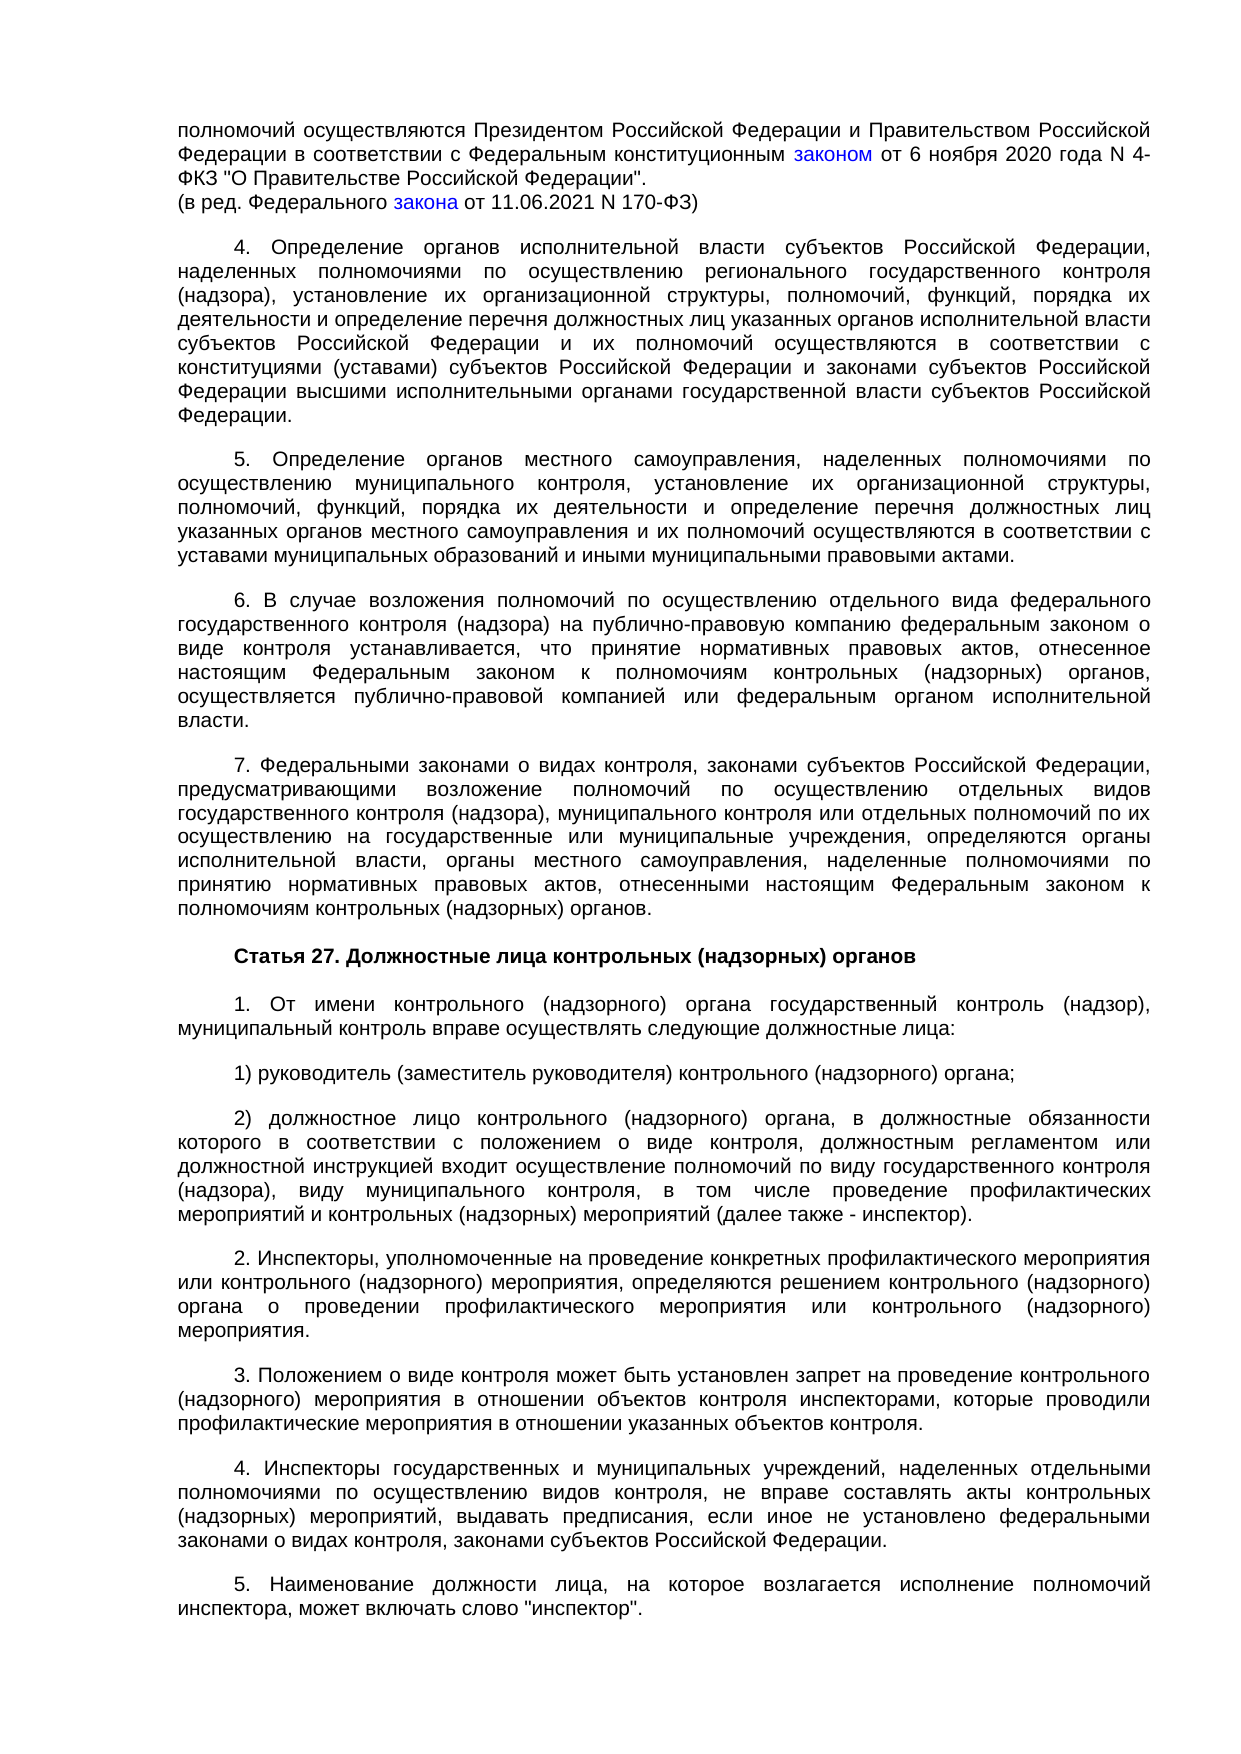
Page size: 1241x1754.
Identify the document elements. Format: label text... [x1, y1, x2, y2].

text 2) должностное лицо контрольного (надзорного) органа, в должностные обязанности которого в соответствии с положением о виде контроля, должностным регламентом или должностной инструкцией входит осуществление полномочий по виду государственного контроля (надзора), виду муниципального контроля, в том числе проведение профилактических мероприятий и контрольных (надзорных) мероприятий (далее также - инспектор). [177, 1106, 1152, 1225]
text 5. Определение органов местного самоуправления, наделенных полномочиями по осуществлению муниципального контроля, установление их организационной структуры, полномочий, функций, порядка их деятельности и определение перечня должностных лиц указанных органов местного самоуправления и их полномочий осуществляются в соответствии с уставами муниципальных образований и иными муниципальными правовыми актами. [177, 447, 1152, 567]
text 5. Наименование должности лица, на которое возлагается исполнение полномочий инспектора, может включать слово "инспектор". [177, 1572, 1152, 1620]
text 4. Инспекторы государственных и муниципальных учреждений, наделенных отдельными полномочиями по осуществлению видов контроля, не вправе составлять акты контрольных (надзорных) мероприятий, выдавать предписания, если иное не установлено федеральными законами о видах контроля, законами субъектов Российской Федерации. [177, 1456, 1152, 1551]
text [177, 118, 1152, 190]
text 3. Положением о виде контроля может быть установлен запрет на проведение контрольного (надзорного) мероприятия в отношении объектов контроля инспекторами, которые проводили профилактические мероприятия в отношении указанных объектов контроля. [177, 1363, 1152, 1435]
text 6. В случае возложения полномочий по осуществлению отдельного вида федерального государственного контроля (надзора) на публично-правовую компанию федеральным законом о виде контроля устанавливается, что принятие нормативных правовых актов, отнесенное настоящим Федеральным законом к полномочиям контрольных (надзорных) органов, осуществляется публично-правовой компанией или федеральным органом исполнительной власти. [177, 588, 1152, 732]
text 4. Определение органов исполнительной власти субъектов Российской Федерации, наделенных полномочиями по осуществлению регионального государственного контроля (надзора), установление их организационной структуры, полномочий, функций, порядка их деятельности и определение перечня должностных лиц указанных органов исполнительной власти субъектов Российской Федерации и их полномочий осуществляются в соответствии с конституциями (уставами) субъектов Российской Федерации и законами субъектов Российской Федерации высшими исполнительными органами государственной власти субъектов Российской Федерации. [177, 235, 1152, 426]
text 1. От имени контрольного (надзорного) органа государственный контроль (надзор), муниципальный контроль вправе осуществлять следующие должностные лица: [177, 992, 1152, 1040]
text 7. Федеральными законами о видах контроля, законами субъектов Российской Федерации, предусматривающими возложение полномочий по осуществлению отдельных видов государственного контроля (надзора), муниципального контроля или отдельных полномочий по их осуществлению на государственные или муниципальные учреждения, определяются органы исполнительной власти, органы местного самоуправления, наделенные полномочиями по принятию нормативных правовых актов, отнесенными настоящим Федеральным законом к полномочиям контрольных (надзорных) органов. [177, 752, 1152, 920]
text 1) руководитель (заместитель руководителя) контрольного (надзорного) органа; [177, 1061, 1152, 1085]
text (в ред. Федерального закона от 11.06.2021 N 170-ФЗ) [177, 190, 1152, 214]
text 2. Инспекторы, уполномоченные на проведение конкретных профилактического мероприятия или контрольного (надзорного) мероприятия, определяются решением контрольного (надзорного) органа о проведении профилактического мероприятия или контрольного (надзорного) мероприятия. [177, 1246, 1152, 1342]
title Статья 27. Должностные лица контрольных (надзорных) органов [177, 944, 1152, 968]
